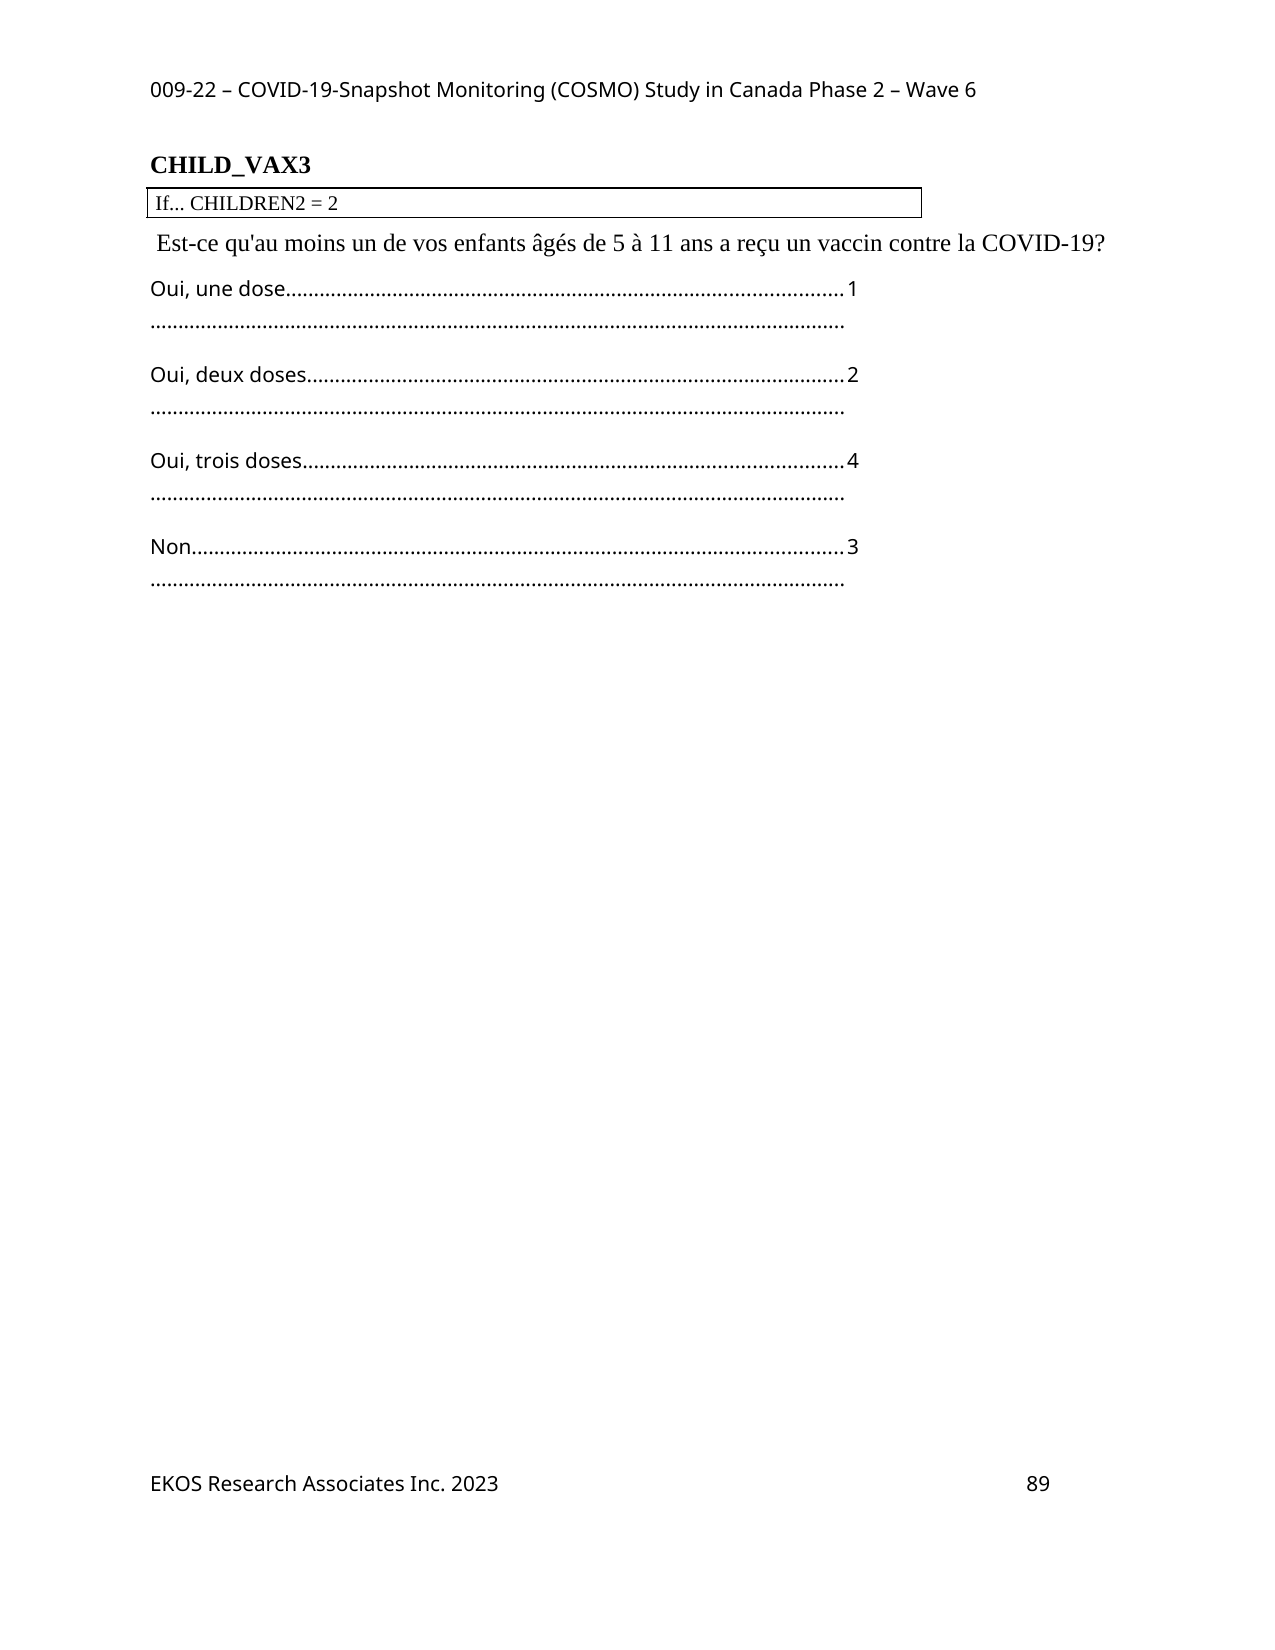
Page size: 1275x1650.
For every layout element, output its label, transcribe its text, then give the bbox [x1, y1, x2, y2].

text Oui, une dose 1 [150, 274, 906, 335]
text Oui, trois doses 4 [150, 446, 906, 507]
text Non 3 [150, 532, 906, 593]
text If... CHILDREN2 = 2 [148, 189, 921, 217]
text Oui, deux doses 2 [150, 360, 906, 421]
text CHILD_VAX3 [150, 150, 1125, 179]
text Est-ce qu'au moins un de vos enfants âgés de 5 à 11 ans a reçu un vaccin contre la COVID-19? [150, 228, 1125, 257]
